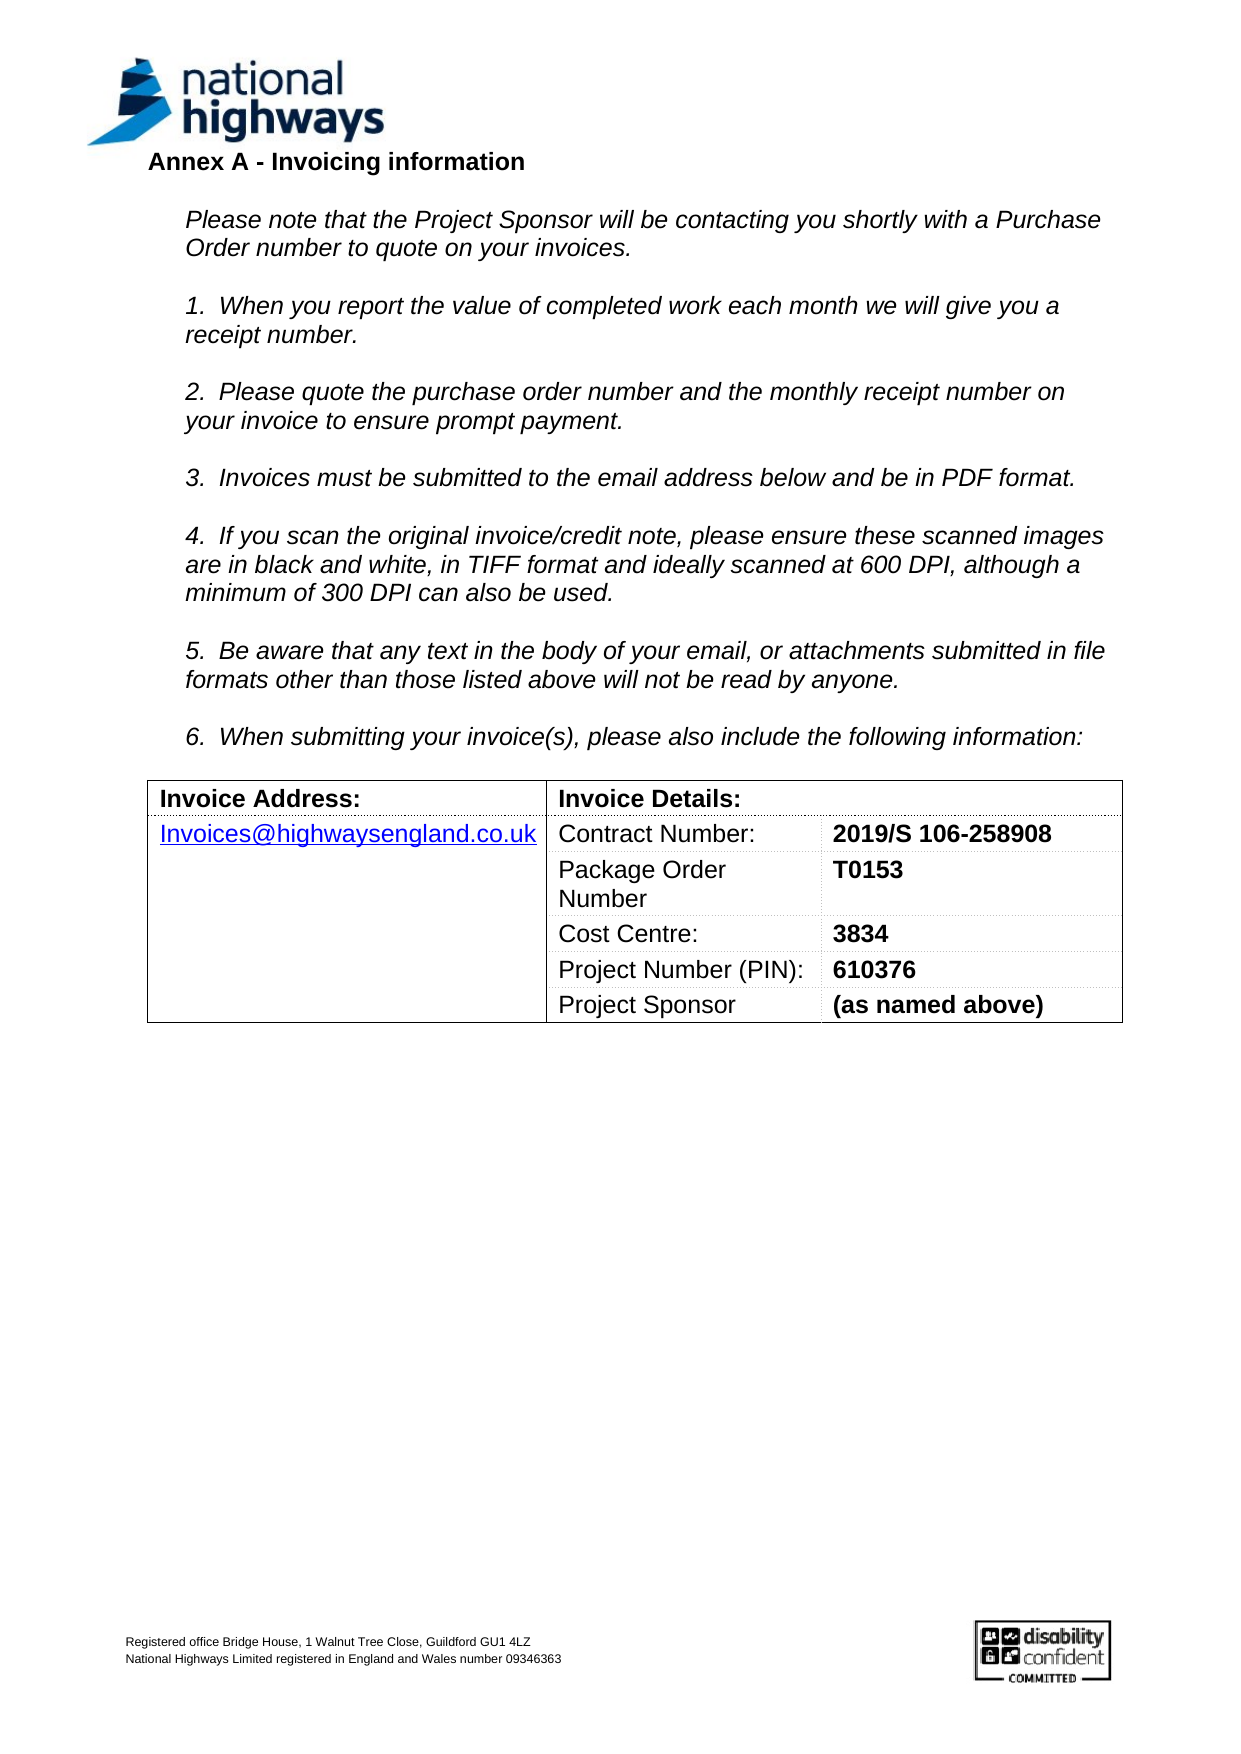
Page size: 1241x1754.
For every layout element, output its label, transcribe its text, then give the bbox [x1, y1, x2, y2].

table_cell Package Order Number [547, 851, 821, 915]
table_header Invoice Address: [148, 781, 546, 815]
text 1. When you report the value of completed work each month we will give you a receipt number. [185, 291, 1122, 348]
text 6. When submitting your invoice(s), please also include the following information: [185, 722, 1122, 751]
table_cell 610376 [821, 951, 1122, 987]
table_cell Project Number (PIN): [547, 951, 821, 987]
text 2. Please quote the purchase order number and the monthly receipt number on your invoice to ensure prompt payment. [185, 377, 1122, 435]
text Please note that the Project Sponsor will be contacting you shortly with a Purchase Order number to quote on your invoices. [185, 205, 1122, 262]
table_cell Project Sponsor [547, 987, 821, 1022]
table_header [821, 781, 1122, 815]
table_cell 2019/S 106-258908 [821, 815, 1122, 851]
table_header Invoice Details: [547, 781, 821, 815]
table_cell Invoices@highwaysengland.co.uk [148, 815, 546, 1022]
text 4. If you scan the original invoice/credit note, please ensure these scanned images are in black and white, in TIFF format and ideally scanned at 600 DPI, although a minimum of 300 DPI can also be used. [185, 521, 1122, 607]
table_cell Cost Centre: [547, 915, 821, 951]
table_cell (as named above) [821, 987, 1122, 1022]
table_cell 3834 [821, 915, 1122, 951]
table_cell Contract Number: [547, 815, 821, 851]
text 3. Invoices must be submitted to the email address below and be in PDF format. [185, 463, 1122, 492]
picture [965, 1612, 1123, 1690]
text Annex A - Invoicing information [148, 147, 1122, 176]
table_cell T0153 [821, 851, 1122, 915]
text 5. Be aware that any text in the body of your email, or attachments submitted in file formats other than those listed above will not be read by anyone. [185, 636, 1122, 693]
